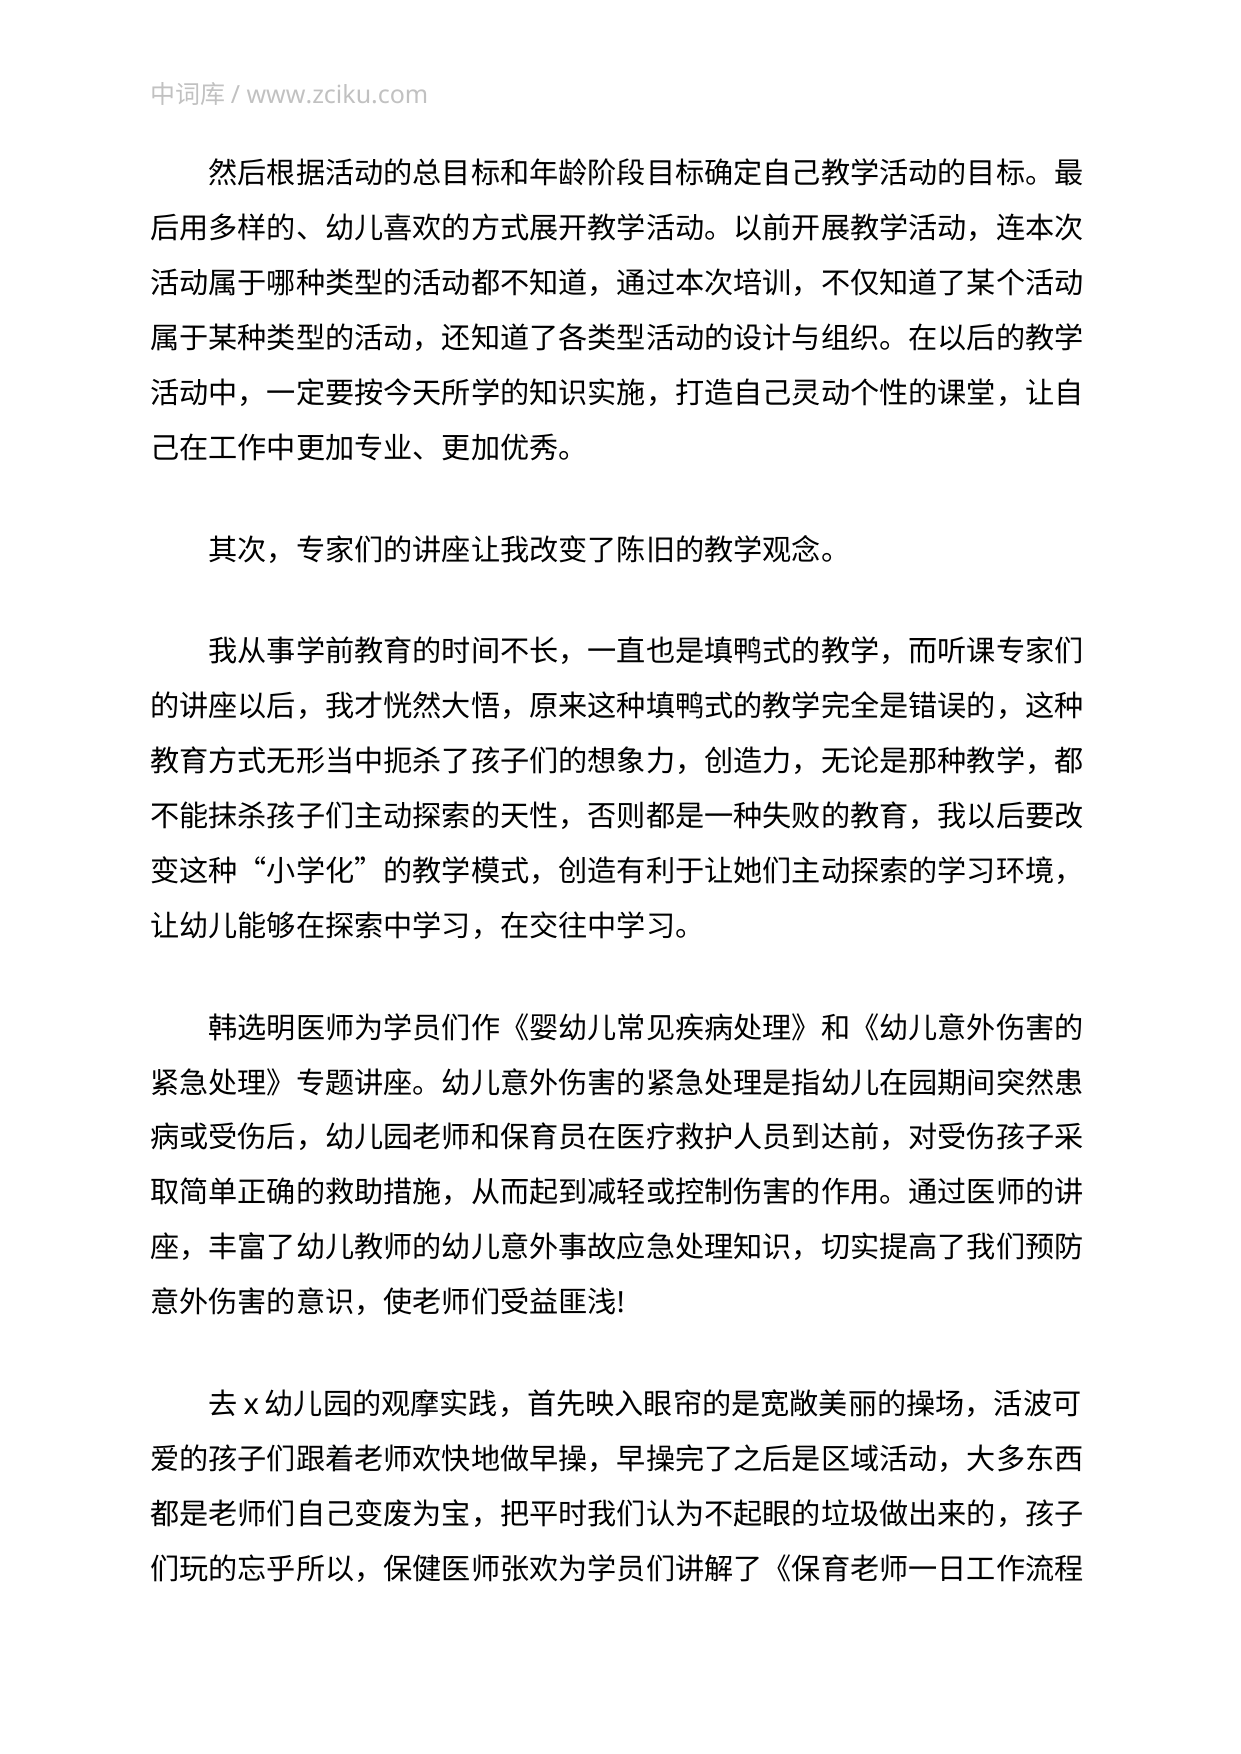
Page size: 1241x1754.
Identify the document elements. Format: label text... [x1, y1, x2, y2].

text 然后根据活动的总目标和年龄阶段目标确定自己教学活动的目标。最后用多样的、幼儿喜欢的方式展开教学活动。以前开展教学活动，连本次活动属于哪种类型的活动都不知道，通过本次培训，不仅知道了某个活动属于某种类型的活动，还知道了各类型活动的设计与组织。在以后的教学活动中，一定要按今天所学的知识实施，打造自己灵动个性的课堂，让自己在工作中更加专业、更加优秀。 [150, 150, 1090, 467]
text 韩选明医师为学员们作《婴幼儿常见疾病处理》和《幼儿意外伤害的紧急处理》专题讲座。幼儿意外伤害的紧急处理是指幼儿在园期间突然患病或受伤后，幼儿园老师和保育员在医疗救护人员到达前，对受伤孩子采取简单正确的救助措施，从而起到减轻或控制伤害的作用。通过医师的讲座，丰富了幼儿教师的幼儿意外事故应急处理知识，切实提高了我们预防意外伤害的意识，使老师们受益匪浅! [150, 1004, 1090, 1321]
text 我从事学前教育的时间不长，一直也是填鸭式的教学，而听课专家们的讲座以后，我才恍然大悟，原来这种填鸭式的教学完全是错误的，这种教育方式无形当中扼杀了孩子们的想象力，创造力，无论是那种教学，都不能抹杀孩子们主动探索的天性，否则都是一种失败的教育，我以后要改变这种“小学化”的教学模式，创造有利于让她们主动探索的学习环境，让幼儿能够在探索中学习，在交往中学习。 [150, 628, 1090, 945]
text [150, 1381, 1090, 1588]
text 其次，专家们的讲座让我改变了陈旧的教学观念。 [150, 526, 1090, 568]
